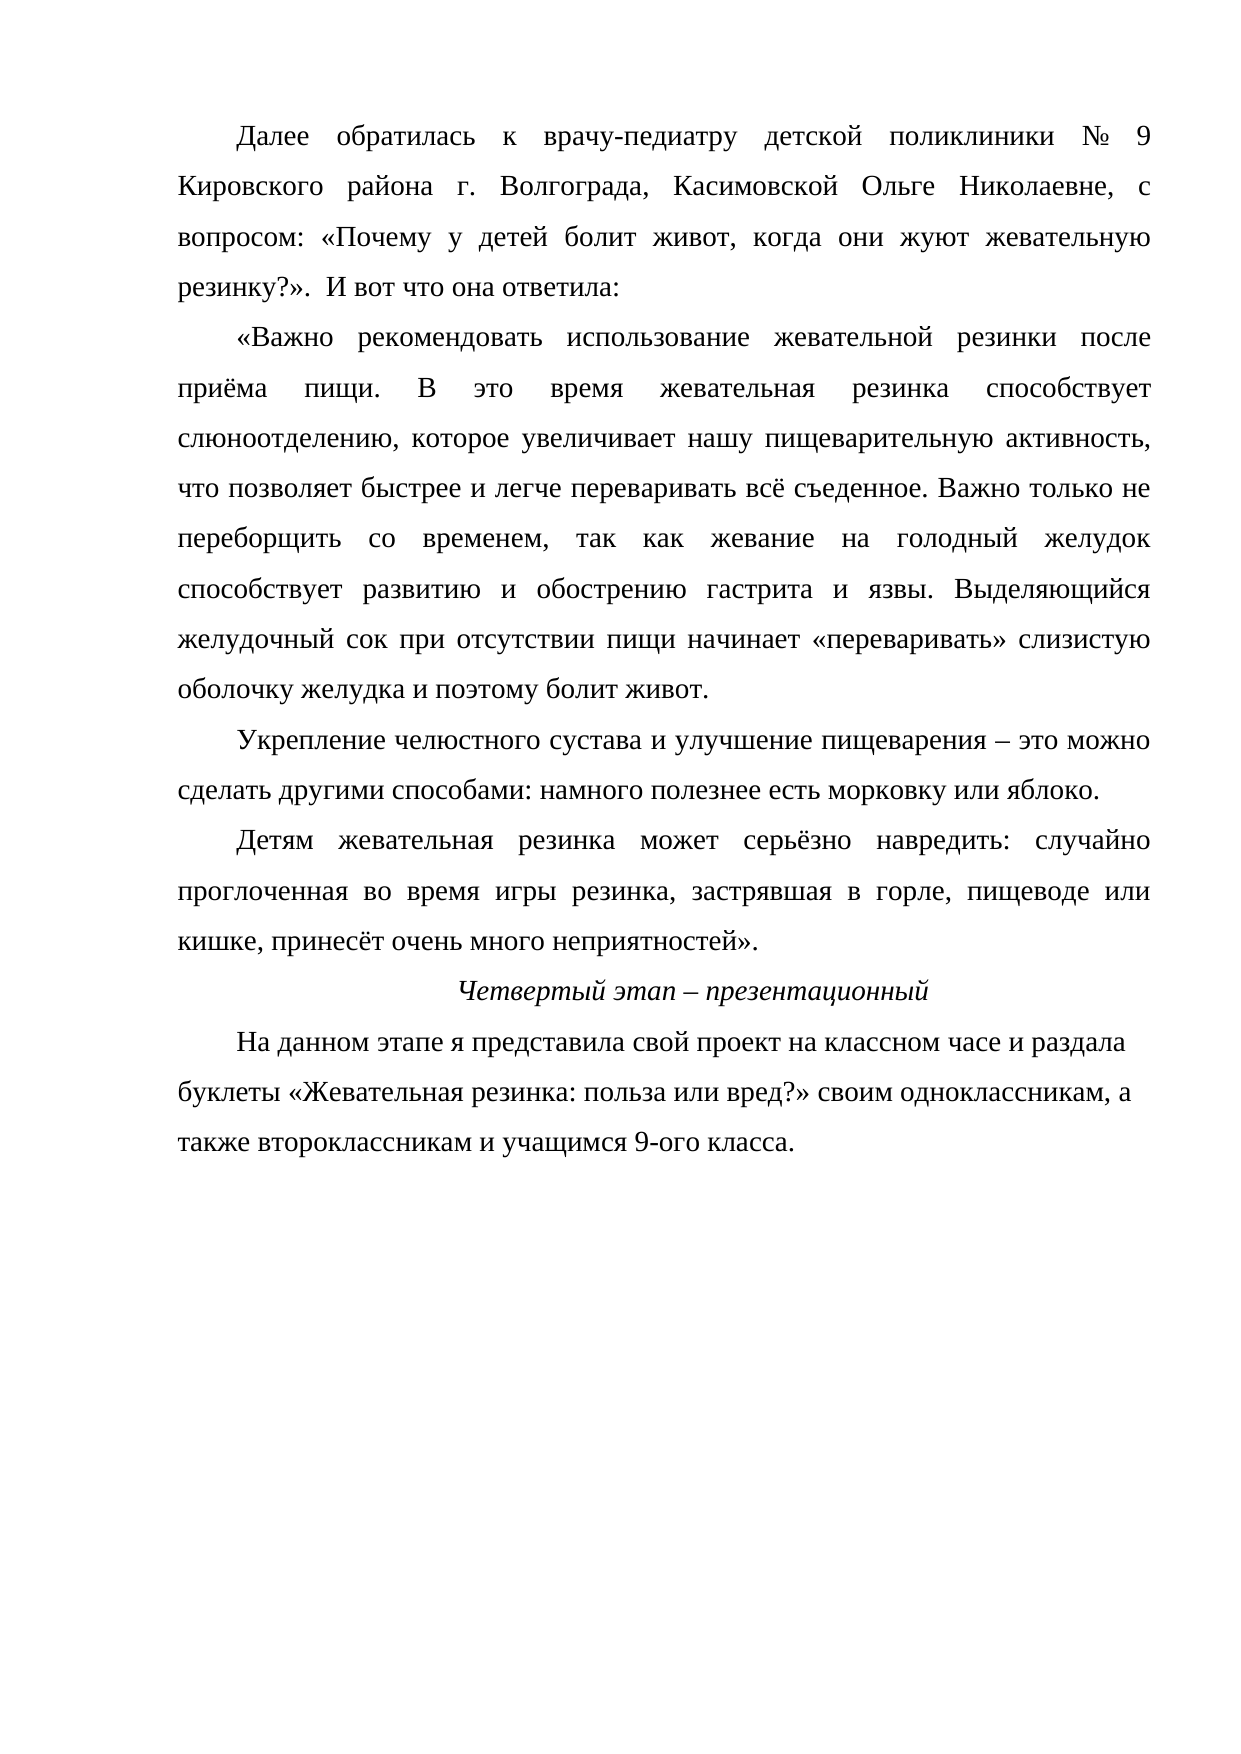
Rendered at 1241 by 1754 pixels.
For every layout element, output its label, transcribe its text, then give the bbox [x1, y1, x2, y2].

text На данном этапе я представила свой проект на классном часе и раздала буклеты «Жевательная резинка: польза или вред?» своим одноклассникам, а также второклассникам и учащимся 9-ого класса. [177, 1024, 1152, 1158]
text Укрепление челюстного сустава и улучшение пищеварения – это можно сделать другими способами: намного полезнее есть морковку или яблоко. [177, 722, 1152, 806]
text «Важно рекомендовать использование жевательной резинки после приёма пищи. В это время жевательная резинка способствует слюноотделению, которое увеличивает нашу пищеварительную активность, что позволяет быстрее и легче переваривать всё съеденное. Важно только не переборщить со временем, так как жевание на голодный желудок способствует развитию и обострению гастрита и язвы. Выделяющийся желудочный сок при отсутствии пищи начинает «переваривать» слизистую оболочку желудка и поэтому болит живот. [177, 319, 1152, 705]
text Четвертый этап – презентационный [177, 973, 1152, 1007]
text Детям жевательная резинка может серьёзно навредить: случайно проглоченная во время игры резинка, застрявшая в горле, пищеводе или кишке, принесёт очень много неприятностей». [177, 822, 1152, 957]
text Далее обратилась к врачу-педиатру детской поликлиники № 9 Кировского района г. Волгограда, Касимовской Ольге Николаевне, с вопросом: «Почему у детей болит живот, когда они жуют жевательную резинку?». И вот что она ответила: [177, 118, 1152, 303]
